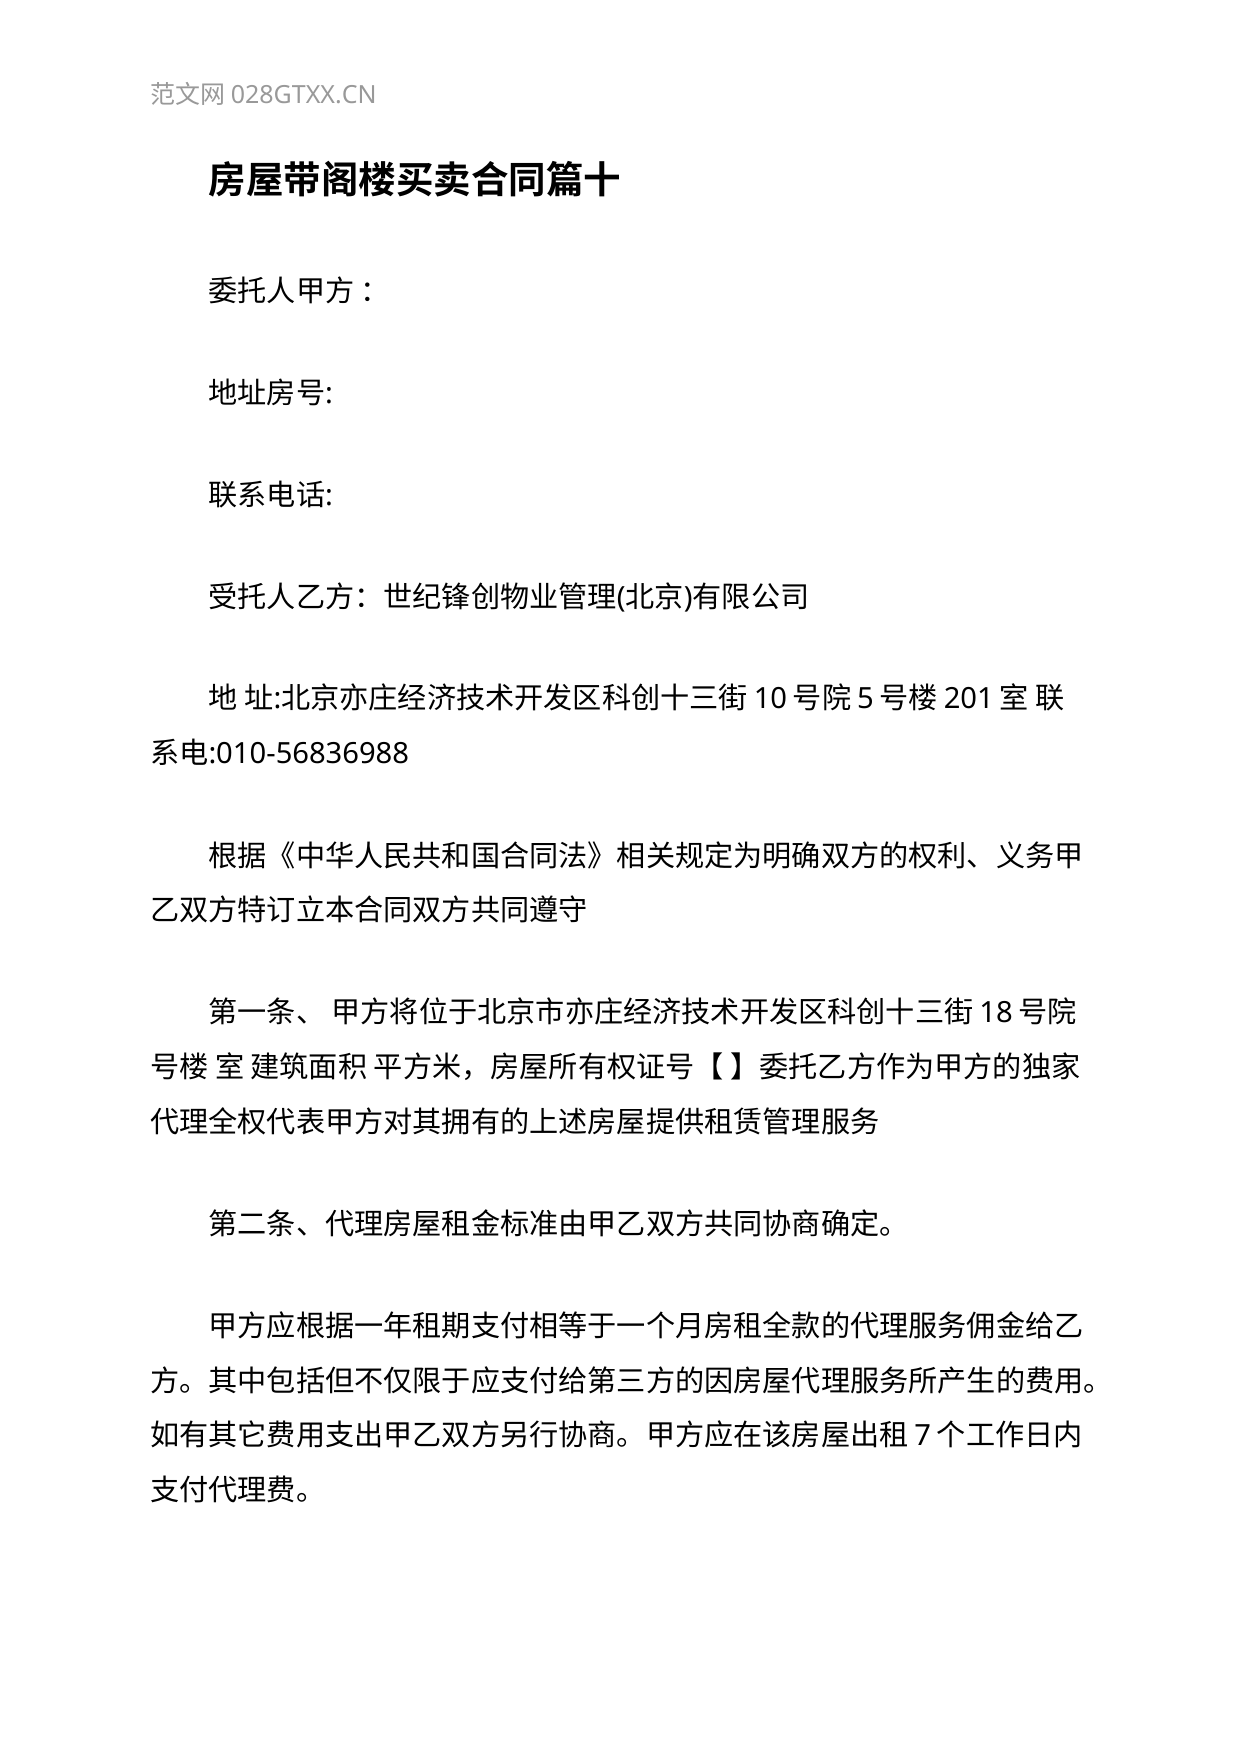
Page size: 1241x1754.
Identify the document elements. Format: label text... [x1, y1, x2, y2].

text 房屋带阁楼买卖合同篇十 [150, 150, 1090, 204]
text 甲方应根据一年租期支付相等于一个月房租全款的代理服务佣金给乙方。其中包括但不仅限于应支付给第三方的因房屋代理服务所产生的费用。如有其它费用支出甲乙双方另行协商。甲方应在该房屋出租7个工作日内支付代理费。 [150, 1302, 1090, 1509]
text 地 址:北京亦庄经济技术开发区科创十三街10号院5号楼201室 联系电:010-56836988 [150, 675, 1090, 772]
text 委托人甲方 ： [150, 267, 1090, 310]
text 受托人乙方：世纪锋创物业管理(北京)有限公司 [150, 573, 1090, 616]
text 地址房号: [150, 369, 1090, 412]
text 联系电话: [150, 471, 1090, 513]
text 根据《中华人民共和国合同法》相关规定为明确双方的权利、义务甲乙双方特订立本合同双方共同遵守 [150, 832, 1090, 929]
text 第一条、 甲方将位于北京市亦庄经济技术开发区科创十三街18号院 号楼 室 建筑面积 平方米，房屋所有权证号【 】委托乙方作为甲方的独家代理全权代表甲方对其拥有的上述房屋提供租赁管理服务 [150, 989, 1090, 1141]
text 第二条、代理房屋租金标准由甲乙双方共同协商确定。 [150, 1200, 1090, 1243]
